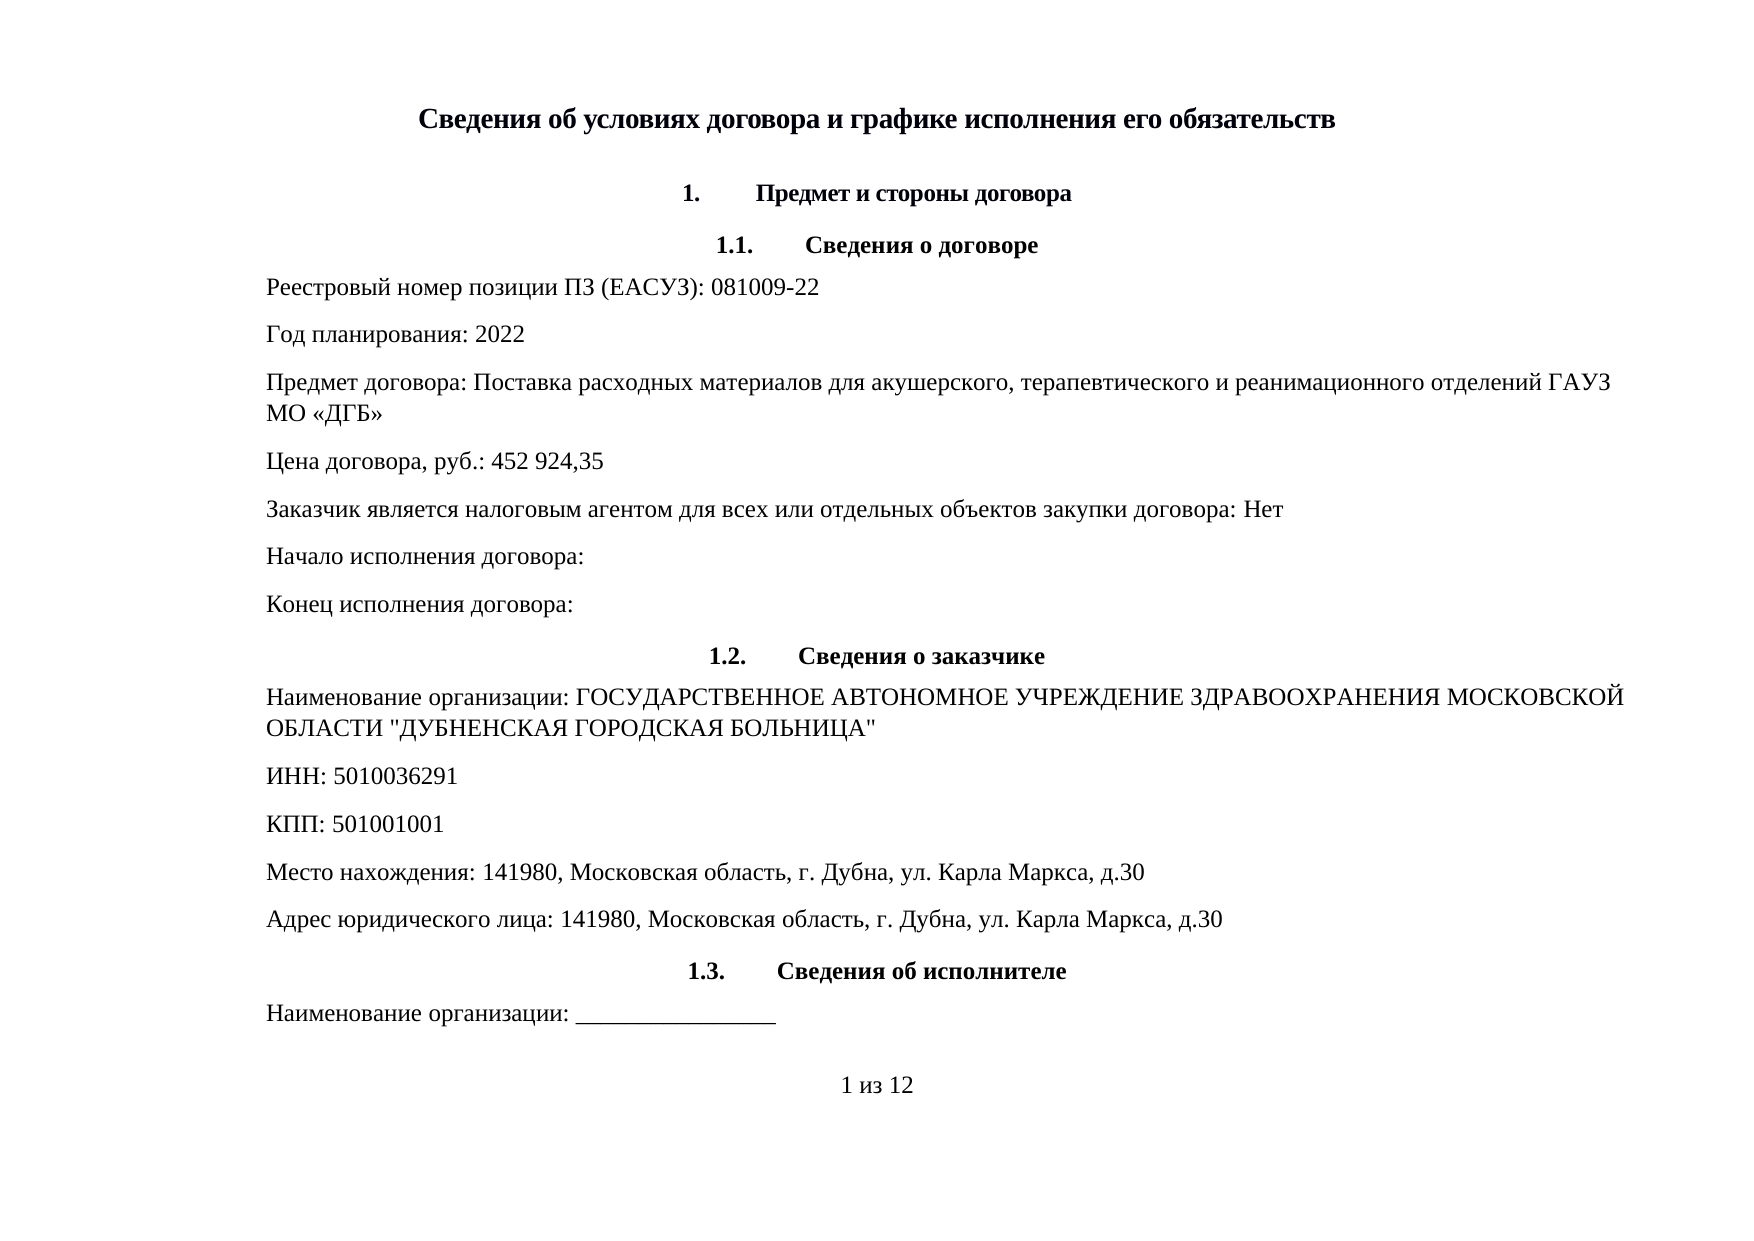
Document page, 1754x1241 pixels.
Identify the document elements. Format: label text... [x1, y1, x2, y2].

text Наименование организации: ГОСУДАРСТВЕННОЕ АВТОНОМНОЕ УЧРЕЖДЕНИЕ ЗДРАВООХРАНЕНИЯ МОСКОВСКОЙ ОБЛАСТИ "ДУБНЕНСКАЯ ГОРОДСКАЯ БОЛЬНИЦА" [266, 682, 1636, 742]
subtitle Предмет и стороны договора [118, 178, 1636, 207]
text Адрес юридического лица: 141980, Московская область, г. Дубна, ул. Карла Маркса, д.30 [266, 904, 1636, 933]
text ИНН: 5010036291 [266, 761, 1636, 790]
text Предмет договора: Поставка расходных материалов для акушерского, терапевтического и реанимационного отделений ГАУЗ МО «ДГБ» [266, 367, 1636, 427]
text КПП: 501001001 [266, 809, 1636, 838]
text Конец исполнения договора: [266, 589, 1636, 618]
text Наименование организации: ________________ [266, 998, 1636, 1026]
text Место нахождения: 141980, Московская область, г. Дубна, ул. Карла Маркса, д.30 [266, 857, 1636, 885]
text Реестровый номер позиции ПЗ (ЕАСУЗ): 081009-22 [266, 272, 1636, 301]
text Цена договора, руб.: 452 924,35 [266, 446, 1636, 475]
text Начало исполнения договора: [266, 541, 1636, 570]
text Год планирования: 2022 [266, 319, 1636, 348]
subtitle Сведения о заказчике [118, 641, 1636, 670]
subtitle Сведения об условиях договора и графике исполнения его обязательств [118, 101, 1636, 134]
subtitle Сведения об исполнителе [118, 956, 1636, 985]
text Заказчик является налоговым агентом для всех или отдельных объектов закупки договора: Нет [266, 494, 1636, 522]
subtitle Сведения о договоре [118, 230, 1636, 259]
